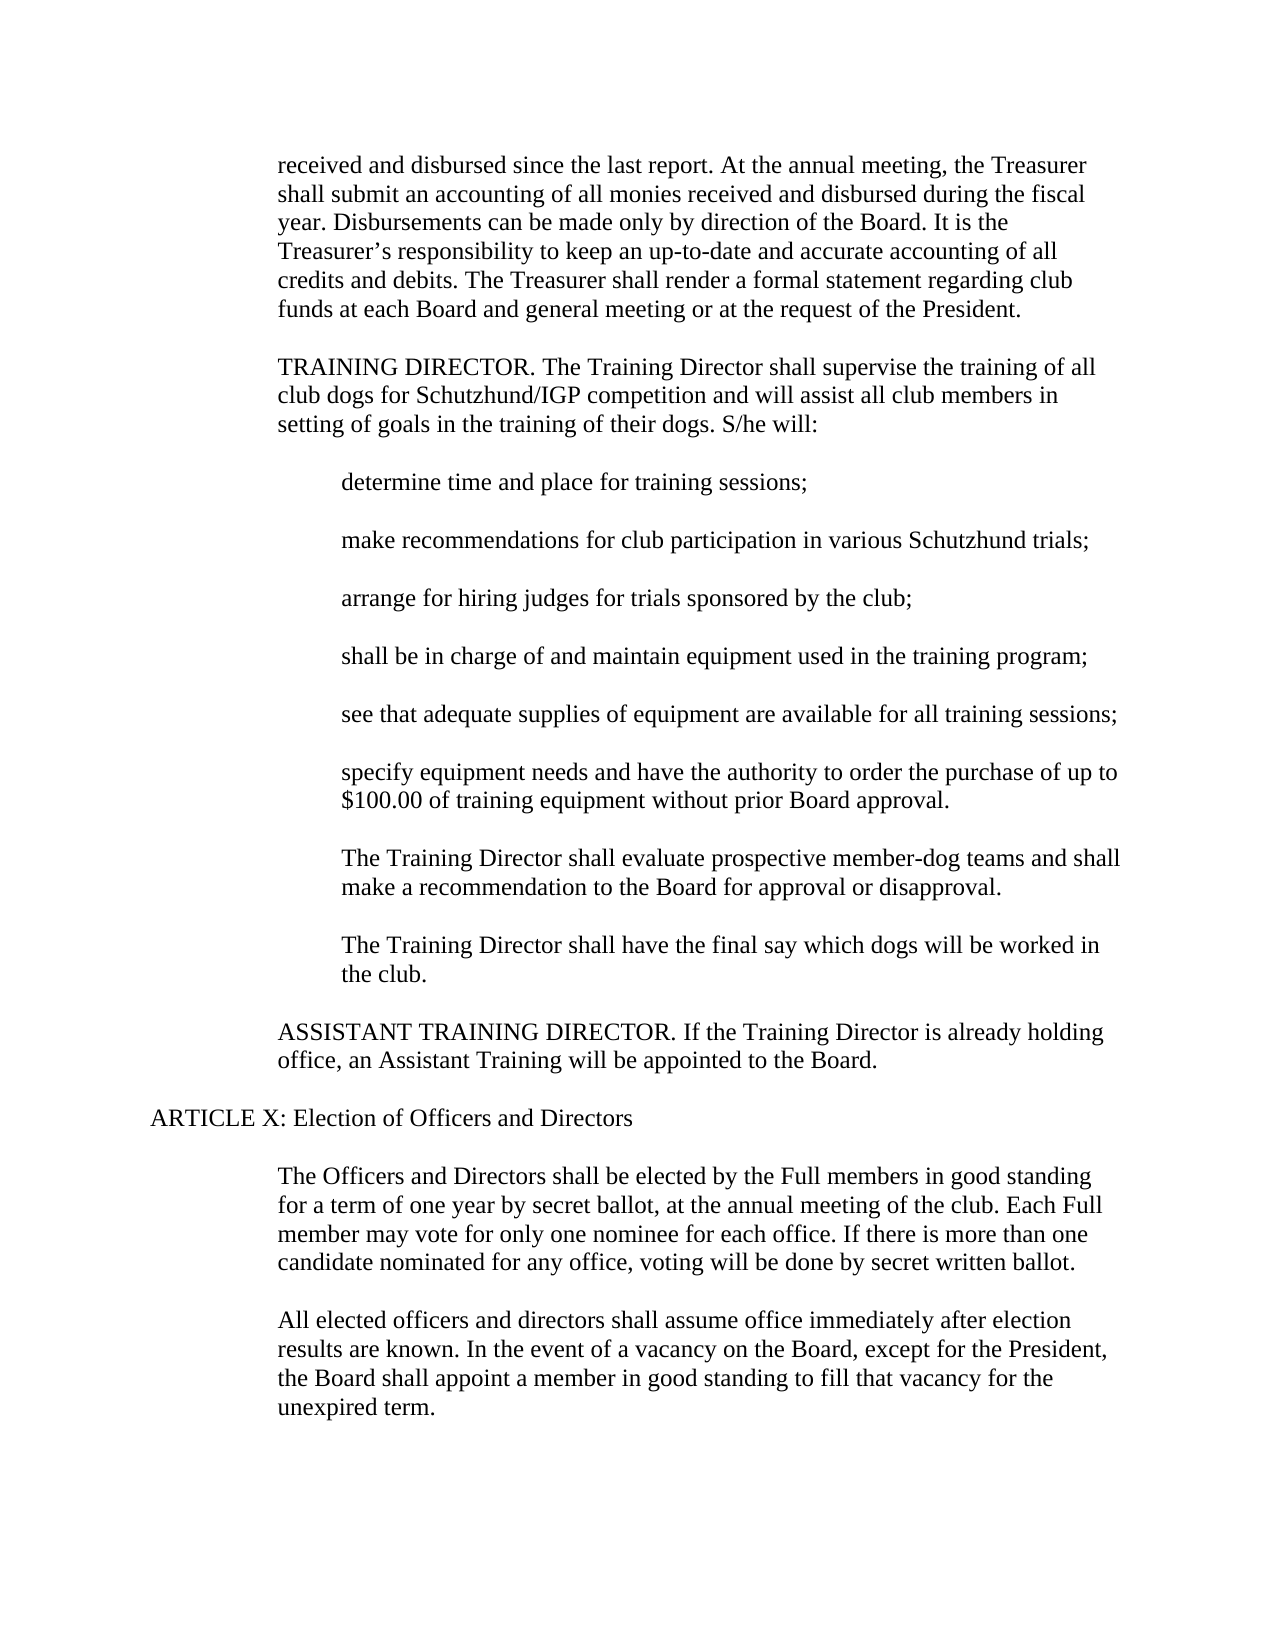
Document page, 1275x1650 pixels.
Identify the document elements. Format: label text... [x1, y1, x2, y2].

text ARTICLE X: Election of Officers and Directors [150, 1103, 1125, 1132]
text TRAINING DIRECTOR. The Training Director shall supervise the training of all club dogs for Schutzhund/IGP competition and will assist all club members in setting of goals in the training of their dogs. S/he will: [277, 352, 1125, 438]
text arrange for hiring judges for trials sponsored by the club; [341, 583, 1125, 612]
text see that adequate supplies of equipment are available for all training sessions; [341, 699, 1125, 727]
text shall be in charge of and maintain equipment used in the training program; [341, 641, 1125, 669]
text make recommendations for club participation in various Schutzhund trials; [341, 525, 1125, 554]
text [277, 150, 1125, 322]
text The Training Director shall evaluate prospective member-dog teams and shall make a recommendation to the Board for approval or disapproval. [341, 843, 1125, 901]
text determine time and place for training sessions; [341, 467, 1125, 496]
text ASSISTANT TRAINING DIRECTOR. If the Training Director is already holding office, an Assistant Training will be appointed to the Board. [277, 1017, 1125, 1074]
text The Officers and Directors shall be elected by the Full members in good standing for a term of one year by secret ballot, at the annual meeting of the club. Each Full member may vote for only one nominee for each office. If there is more than one candidate nominated for any office, voting will be done by secret written ballot. [277, 1161, 1125, 1276]
text All elected officers and directors shall assume office immediately after election results are known. In the event of a vacancy on the Board, except for the President, the Board shall appoint a member in good standing to fill that vacancy for the unexpired term. [277, 1305, 1125, 1420]
text specify equipment needs and have the authority to order the purchase of up to $100.00 of training equipment without prior Board approval. [341, 757, 1125, 814]
text The Training Director shall have the final say which dogs will be worked in the club. [341, 930, 1125, 987]
